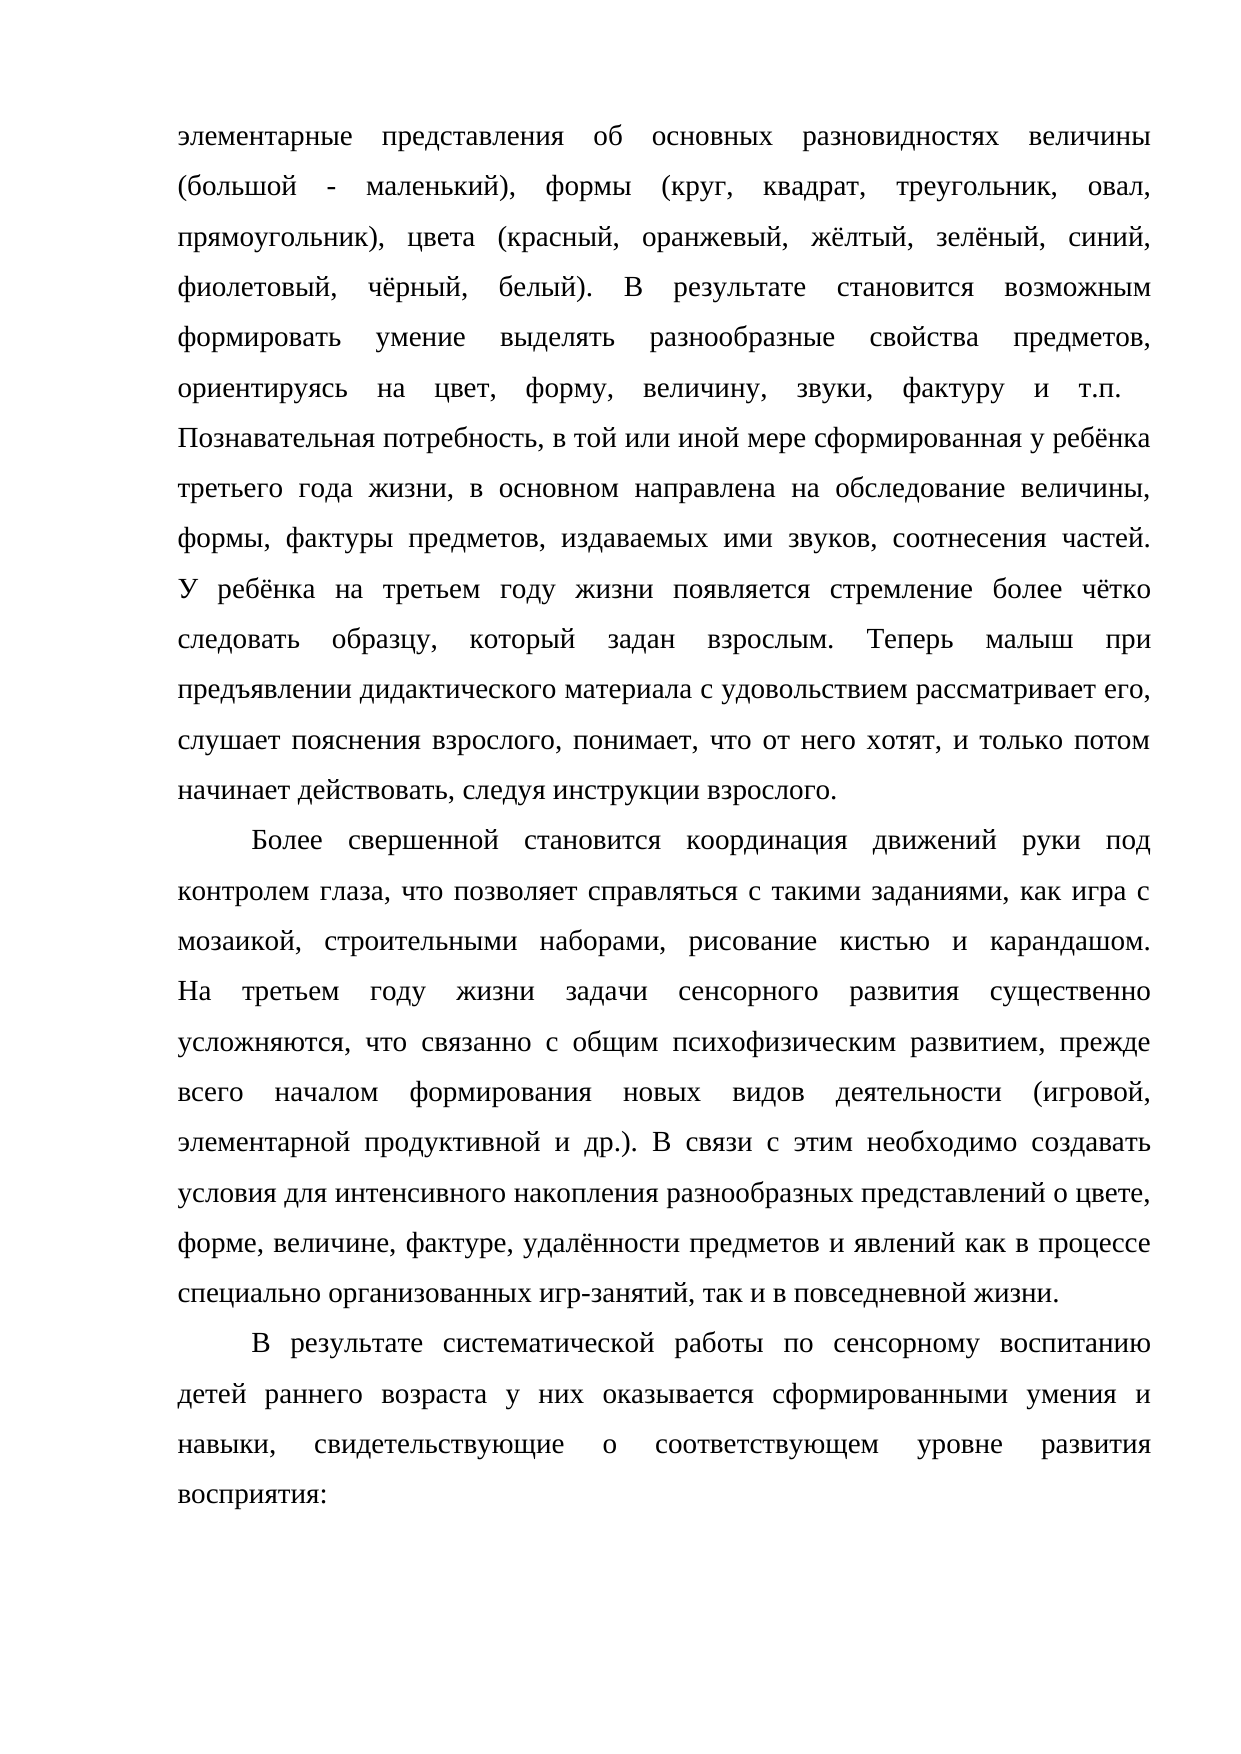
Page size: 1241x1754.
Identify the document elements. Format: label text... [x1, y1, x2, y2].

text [177, 118, 1152, 806]
text В результате систематической работы по сенсорному воспитанию детей раннего возраста у них оказывается сформированными умения и навыки, свидетельствующие о соответствующем уровне развития восприятия: [177, 1326, 1152, 1510]
text Более свершенной становится координация движений руки под контролем глаза, что позволяет справляться с такими заданиями, как игра с мозаикой, строительными наборами, рисование кистью и карандашом. На третьем году жизни задачи сенсорного развития существенно усложняются, что связанно с общим психофизическим развитием, прежде всего началом формирования новых видов деятельности (игровой, элементарной продуктивной и др.). В связи с этим необходимо создавать условия для интенсивного накопления разнообразных представлений о цвете, форме, величине, фактуре, удалённости предметов и явлений как в процессе специально организованных игр-занятий, так и в повседневной жизни. [177, 822, 1152, 1309]
